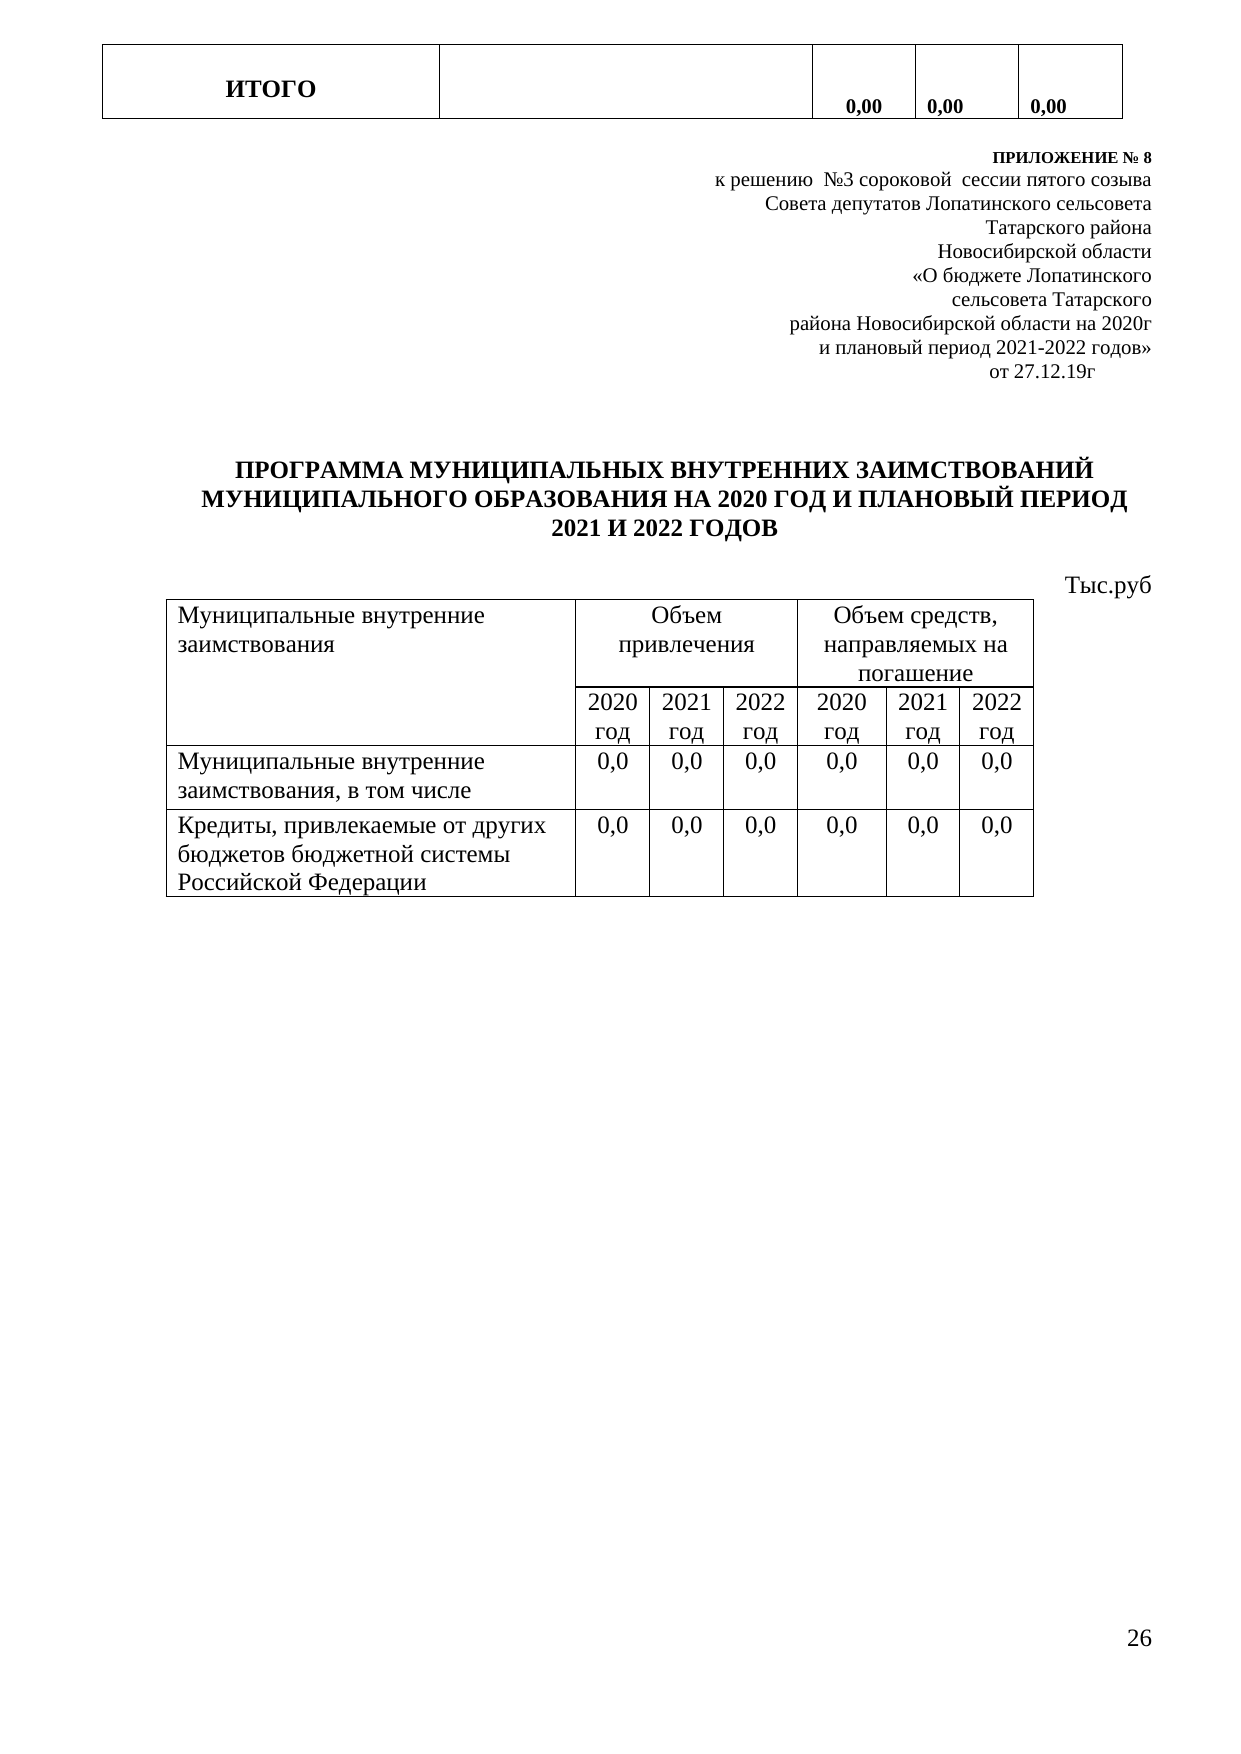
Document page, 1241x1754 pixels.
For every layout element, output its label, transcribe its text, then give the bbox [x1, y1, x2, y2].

text ПРИЛОЖЕНИЕ № 8 [177, 147, 1152, 167]
text района Новосибирской области на 2020г [177, 311, 1152, 335]
text от 27.12.19г [177, 359, 1152, 383]
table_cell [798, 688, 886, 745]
text Новосибирской области [177, 239, 1152, 263]
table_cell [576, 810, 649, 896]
text и плановый период 2021-2022 годов» [177, 335, 1152, 359]
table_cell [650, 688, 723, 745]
text Тыс.руб [294, 570, 1152, 599]
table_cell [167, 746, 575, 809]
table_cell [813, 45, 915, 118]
text к решению №3 сороковой сессии пятого созыва [177, 167, 1152, 191]
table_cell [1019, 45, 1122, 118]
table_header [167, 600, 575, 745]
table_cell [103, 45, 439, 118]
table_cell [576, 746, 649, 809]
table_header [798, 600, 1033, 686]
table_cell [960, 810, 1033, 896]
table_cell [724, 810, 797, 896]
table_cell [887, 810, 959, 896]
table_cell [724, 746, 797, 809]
text Совета депутатов Лопатинского сельсовета [177, 191, 1152, 215]
text ПРОГРАММА МУНИЦИПАЛЬНЫХ ВНУТРЕННИХ ЗАИМСТВОВАНИЙ [177, 455, 1152, 484]
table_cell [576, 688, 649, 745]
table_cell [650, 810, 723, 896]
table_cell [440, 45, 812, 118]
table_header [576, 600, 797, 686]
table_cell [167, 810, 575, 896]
text МУНИЦИПАЛЬНОГО ОБРАЗОВАНИЯ НА 2020 ГОД И ПЛАНОВЫЙ ПЕРИОД 2021 И 2022 ГОДОВ [177, 484, 1152, 542]
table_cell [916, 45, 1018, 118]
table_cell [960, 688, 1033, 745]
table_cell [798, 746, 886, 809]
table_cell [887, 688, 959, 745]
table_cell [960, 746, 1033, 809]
text «О бюджете Лопатинского сельсовета Татарского [177, 263, 1152, 311]
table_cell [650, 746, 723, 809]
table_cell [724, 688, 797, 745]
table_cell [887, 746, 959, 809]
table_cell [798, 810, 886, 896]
text Татарского района [177, 215, 1152, 239]
